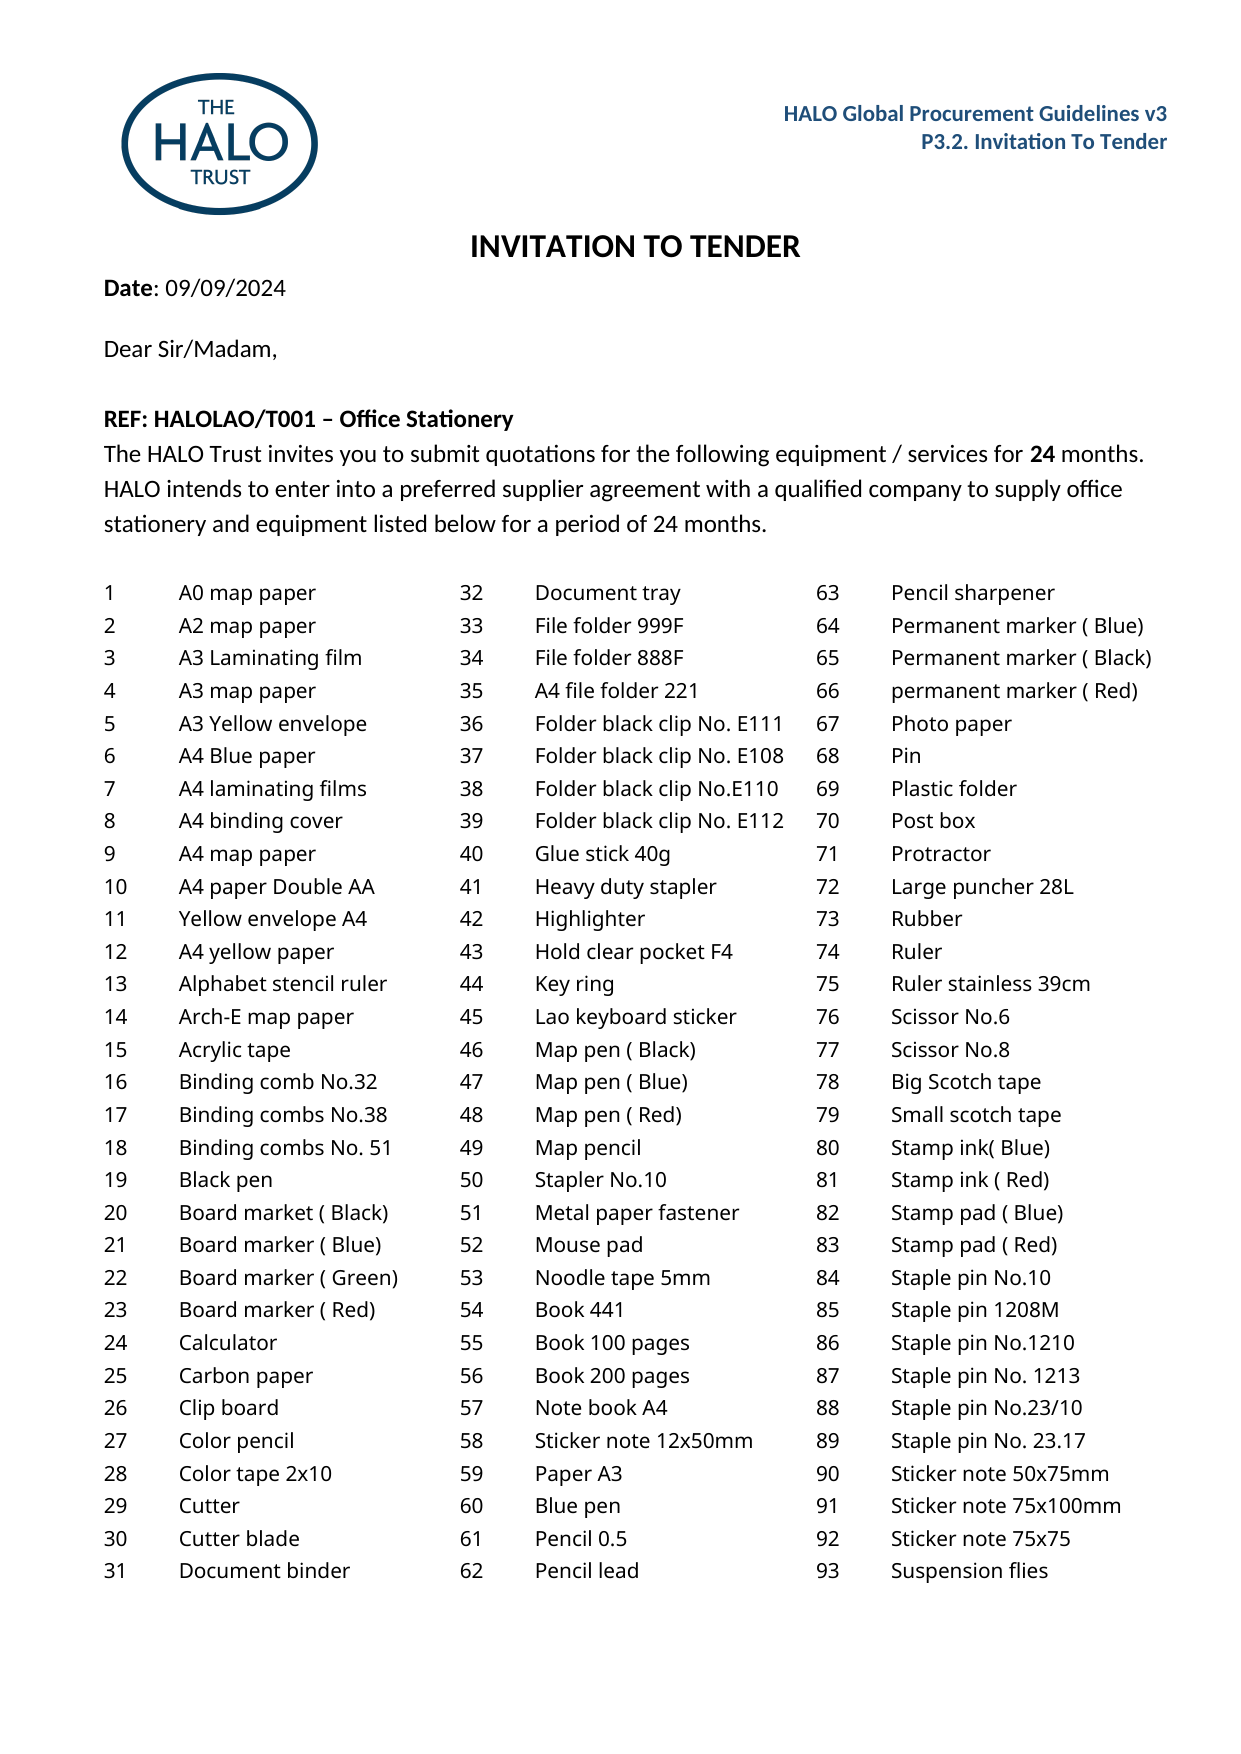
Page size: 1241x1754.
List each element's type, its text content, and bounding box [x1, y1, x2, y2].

text 55 Book 100 pages [459, 1328, 811, 1357]
text 61 Pencil 0.5 [459, 1524, 811, 1552]
text 75 Ruler stainless 39cm [816, 969, 1167, 998]
text 58 Sticker note 12x50mm [459, 1426, 811, 1454]
text 18 Binding combs No. 51 [103, 1133, 455, 1161]
text 93 Suspension flies [816, 1556, 1167, 1585]
text 87 Staple pin No. 1213 [816, 1361, 1167, 1389]
text 92 Sticker note 75x75 [816, 1524, 1167, 1552]
text 53 Noodle tape 5mm [459, 1263, 811, 1291]
text 5 A3 Yellow envelope [103, 709, 455, 737]
text 19 Black pen [103, 1165, 455, 1194]
text 81 Stamp ink ( Red) [816, 1165, 1167, 1194]
text 4 A3 map paper [103, 676, 455, 704]
text 39 Folder black clip No. E112 [459, 807, 811, 835]
text 86 Staple pin No.1210 [816, 1328, 1167, 1357]
text 79 Small scotch tape [816, 1100, 1167, 1128]
text 84 Staple pin No.10 [816, 1263, 1167, 1291]
text 28 Color tape 2x10 [103, 1459, 455, 1487]
text 40 Glue stick 40g [459, 839, 811, 868]
text 73 Rubber [816, 904, 1167, 933]
text 7 A4 laminating films [103, 774, 455, 802]
text 51 Metal paper fastener [459, 1198, 811, 1226]
text REF: HALOLAO/T001 – Office Stationery [103, 403, 1167, 434]
text 49 Map pencil [459, 1133, 811, 1161]
text 88 Staple pin No.23/10 [816, 1393, 1167, 1422]
text Date: 09/09/2024 [103, 272, 1167, 302]
text 35 A4 file folder 221 [459, 676, 811, 704]
text 70 Post box [816, 807, 1167, 835]
text 10 A4 paper Double AA [103, 872, 455, 900]
text 59 Paper A3 [459, 1459, 811, 1487]
text 31 Document binder [103, 1556, 455, 1585]
text 8 A4 binding cover [103, 807, 455, 835]
text 22 Board marker ( Green) [103, 1263, 455, 1291]
text Dear Sir/Madam, [103, 333, 1167, 364]
text 83 Stamp pad ( Red) [816, 1230, 1167, 1259]
text 60 Blue pen [459, 1491, 811, 1520]
text The HALO Trust invites you to submit quotations for the following equipment / services for 24 months. HALO intends to enter into a preferred supplier agreement with a qualified company to supply office stationery and equipment listed below for a period of 24 months. [103, 438, 1167, 539]
text 82 Stamp pad ( Blue) [816, 1198, 1167, 1226]
text 32 Document tray [459, 578, 811, 607]
text 89 Staple pin No. 23.17 [816, 1426, 1167, 1454]
picture [103, 54, 332, 225]
text 29 Cutter [103, 1491, 455, 1520]
text 80 Stamp ink( Blue) [816, 1133, 1167, 1161]
text 6 A4 Blue paper [103, 741, 455, 770]
text 50 Stapler No.10 [459, 1165, 811, 1194]
text 37 Folder black clip No. E108 [459, 741, 811, 770]
text 42 Highlighter [459, 904, 811, 933]
text 78 Big Scotch tape [816, 1067, 1167, 1096]
text 2 A2 map paper [103, 611, 455, 639]
text 20 Board market ( Black) [103, 1198, 455, 1226]
text 45 Lao keyboard sticker [459, 1002, 811, 1031]
text 74 Ruler [816, 937, 1167, 965]
text 11 Yellow envelope A4 [103, 904, 455, 933]
text 44 Key ring [459, 969, 811, 998]
text 15 Acrylic tape [103, 1035, 455, 1063]
text 90 Sticker note 50x75mm [816, 1459, 1167, 1487]
text 46 Map pen ( Black) [459, 1035, 811, 1063]
text 23 Board marker ( Red) [103, 1296, 455, 1324]
text 16 Binding comb No.32 [103, 1067, 455, 1096]
text 33 File folder 999F [459, 611, 811, 639]
text 36 Folder black clip No. E111 [459, 709, 811, 737]
text 1 A0 map paper [103, 578, 455, 607]
text 34 File folder 888F [459, 643, 811, 672]
text 65 Permanent marker ( Black) [816, 643, 1167, 672]
text 41 Heavy duty stapler [459, 872, 811, 900]
text 30 Cutter blade [103, 1524, 455, 1552]
text 47 Map pen ( Blue) [459, 1067, 811, 1096]
text 56 Book 200 pages [459, 1361, 811, 1389]
text 54 Book 441 [459, 1296, 811, 1324]
text 27 Color pencil [103, 1426, 455, 1454]
text 72 Large puncher 28L [816, 872, 1167, 900]
text 13 Alphabet stencil ruler [103, 969, 455, 998]
text 76 Scissor No.6 [816, 1002, 1167, 1031]
text 57 Note book A4 [459, 1393, 811, 1422]
text 63 Pencil sharpener [816, 578, 1167, 607]
text 9 A4 map paper [103, 839, 455, 868]
text 14 Arch-E map paper [103, 1002, 455, 1031]
text 17 Binding combs No.38 [103, 1100, 455, 1128]
text 43 Hold clear pocket F4 [459, 937, 811, 965]
text 62 Pencil lead [459, 1556, 811, 1585]
text 77 Scissor No.8 [816, 1035, 1167, 1063]
text 52 Mouse pad [459, 1230, 811, 1259]
text 71 Protractor [816, 839, 1167, 868]
text 3 A3 Laminating film [103, 643, 455, 672]
text 25 Carbon paper [103, 1361, 455, 1389]
text 21 Board marker ( Blue) [103, 1230, 455, 1259]
text 48 Map pen ( Red) [459, 1100, 811, 1128]
text 85 Staple pin 1208M [816, 1296, 1167, 1324]
text 12 A4 yellow paper [103, 937, 455, 965]
text 69 Plastic folder [816, 774, 1167, 802]
text 68 Pin [816, 741, 1167, 770]
text 26 Clip board [103, 1393, 455, 1422]
text 66 permanent marker ( Red) [816, 676, 1167, 704]
text 24 Calculator [103, 1328, 455, 1357]
text 67 Photo paper [816, 709, 1167, 737]
text 64 Permanent marker ( Blue) [816, 611, 1167, 639]
text 38 Folder black clip No.E110 [459, 774, 811, 802]
text INVITATION TO TENDER [103, 225, 1167, 266]
text 91 Sticker note 75x100mm [816, 1491, 1167, 1520]
